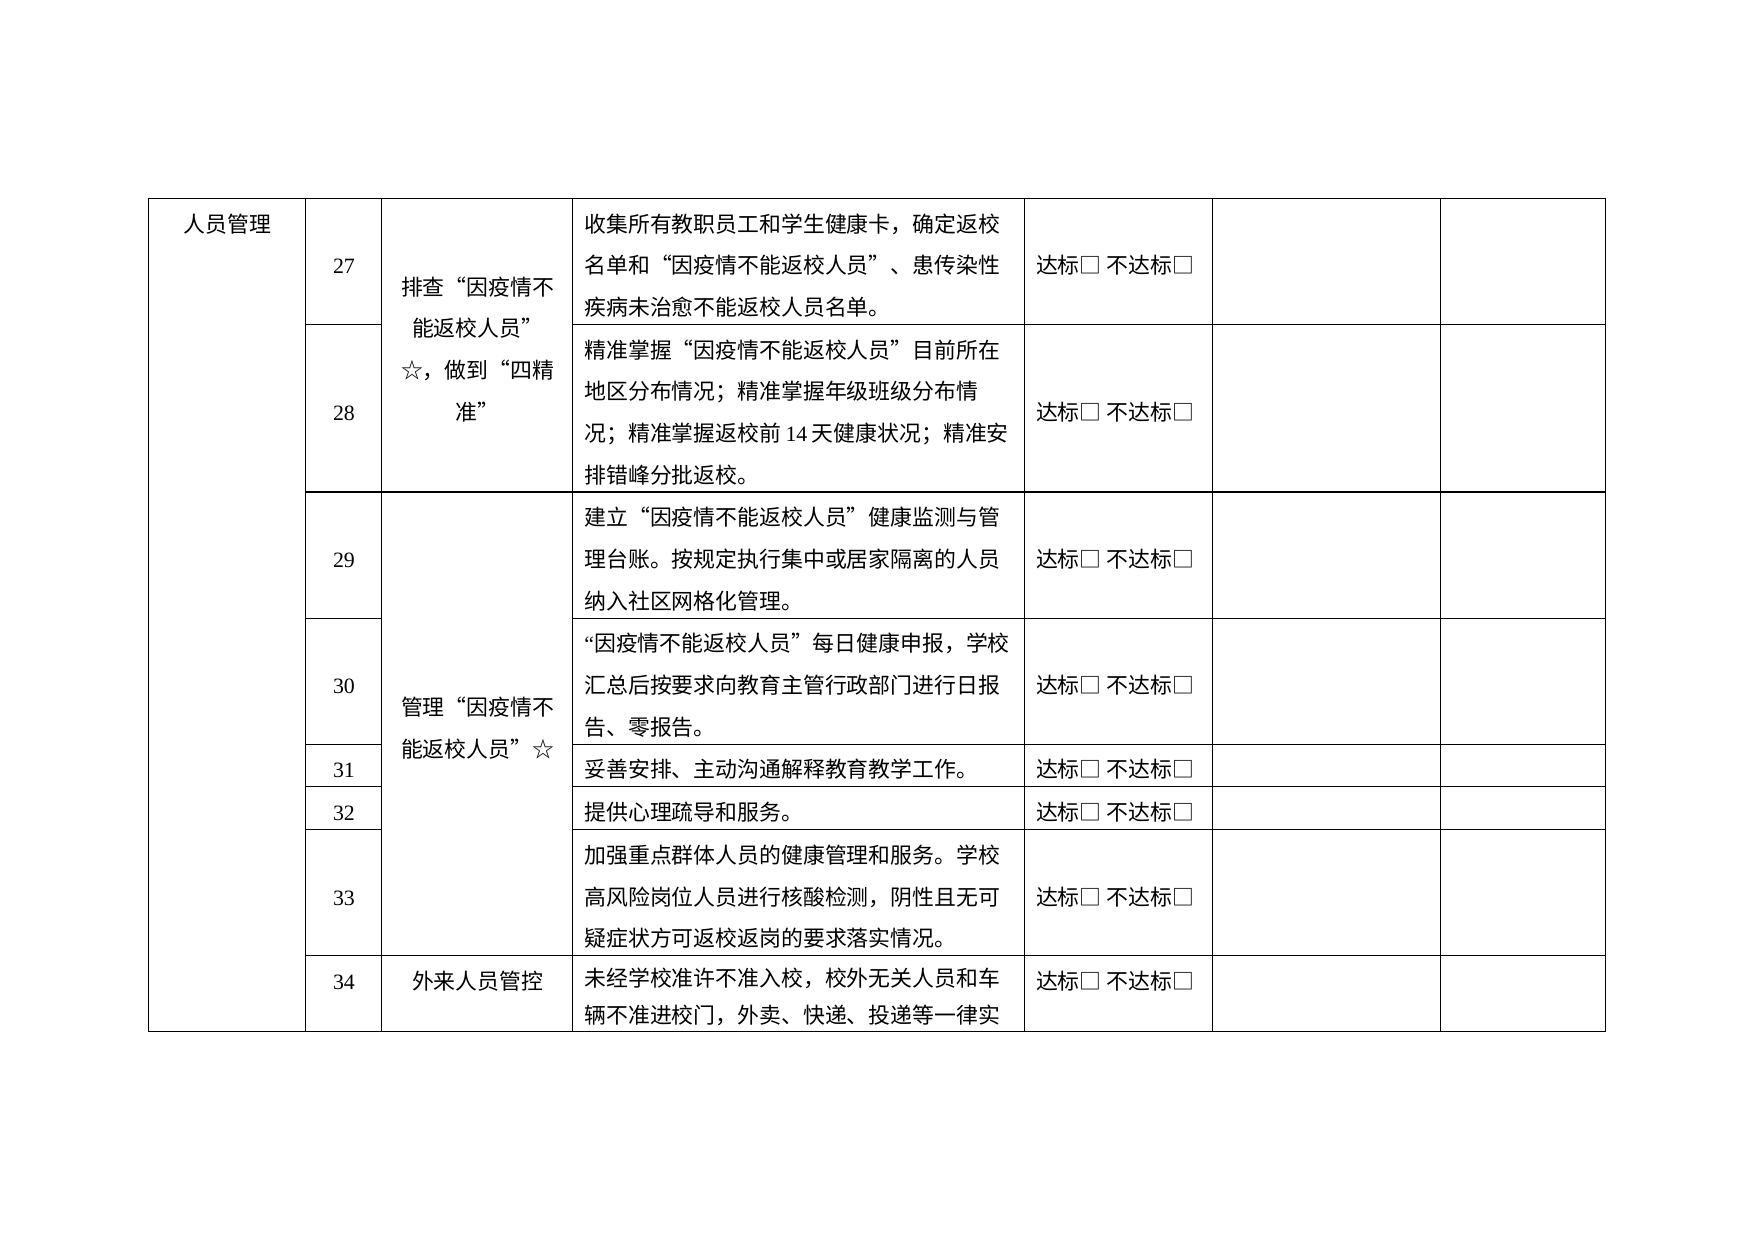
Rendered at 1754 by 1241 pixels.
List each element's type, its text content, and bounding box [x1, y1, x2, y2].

table_cell 人员管理 [149, 199, 305, 1031]
table_cell 达标□ 不达标□ [1025, 493, 1212, 617]
table_cell 29 [306, 493, 381, 617]
table_cell 达标□ 不达标□ [1025, 745, 1212, 786]
table_cell 达标□ 不达标□ [1025, 787, 1212, 829]
table_cell 提供心理疏导和服务。 [573, 787, 1024, 829]
table_cell 33 [306, 830, 381, 955]
table_cell [1441, 619, 1605, 743]
table_cell 外来人员管控 [382, 956, 572, 1031]
table_cell 达标□ 不达标□ [1025, 619, 1212, 743]
table_cell [1213, 325, 1440, 491]
table_cell 达标□ 不达标□ [1025, 325, 1212, 491]
table_cell 达标□ 不达标□ [1025, 956, 1212, 1031]
table_cell [1213, 199, 1440, 324]
table_cell [1441, 325, 1605, 491]
table_cell 管理“因疫情不能返校人员”☆ [382, 493, 572, 955]
table_cell 28 [306, 325, 381, 491]
table_cell 27 [306, 199, 381, 324]
table_cell 精准掌握“因疫情不能返校人员”目前所在地区分布情况；精准掌握年级班级分布情况；精准掌握返校前14天健康状况；精准安排错峰分批返校。 [573, 325, 1024, 491]
table_cell 达标□ 不达标□ [1025, 199, 1212, 324]
table_cell [1213, 830, 1440, 955]
table_cell 30 [306, 619, 381, 743]
table_cell 排查“因疫情不能返校人员”☆，做到“四精准” [382, 199, 572, 491]
table_cell “因疫情不能返校人员”每日健康申报，学校汇总后按要求向教育主管行政部门进行日报告、零报告。 [573, 619, 1024, 743]
table_cell [1213, 493, 1440, 617]
table_cell 收集所有教职员工和学生健康卡，确定返校名单和“因疫情不能返校人员”、患传染性疾病未治愈不能返校人员名单。 [573, 199, 1024, 324]
table_cell 加强重点群体人员的健康管理和服务。学校高风险岗位人员进行核酸检测，阴性且无可疑症状方可返校返岗的要求落实情况。 [573, 830, 1024, 955]
table_cell 32 [306, 787, 381, 829]
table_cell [573, 956, 1024, 1031]
table_cell [1213, 787, 1440, 829]
table_cell [1213, 956, 1440, 1031]
table_cell 达标□ 不达标□ [1025, 830, 1212, 955]
table_cell 妥善安排、主动沟通解释教育教学工作。 [573, 745, 1024, 786]
table_cell 34 [306, 956, 381, 1031]
table_cell [1441, 745, 1605, 786]
table_cell [1213, 745, 1440, 786]
table_cell [1441, 787, 1605, 829]
table_cell [1441, 956, 1605, 1031]
table_cell [1441, 830, 1605, 955]
table_cell [1441, 493, 1605, 617]
table_cell [1213, 619, 1440, 743]
table_cell 建立“因疫情不能返校人员”健康监测与管理台账。按规定执行集中或居家隔离的人员纳入社区网格化管理。 [573, 493, 1024, 617]
table_cell [1441, 199, 1605, 324]
table_cell 31 [306, 745, 381, 786]
